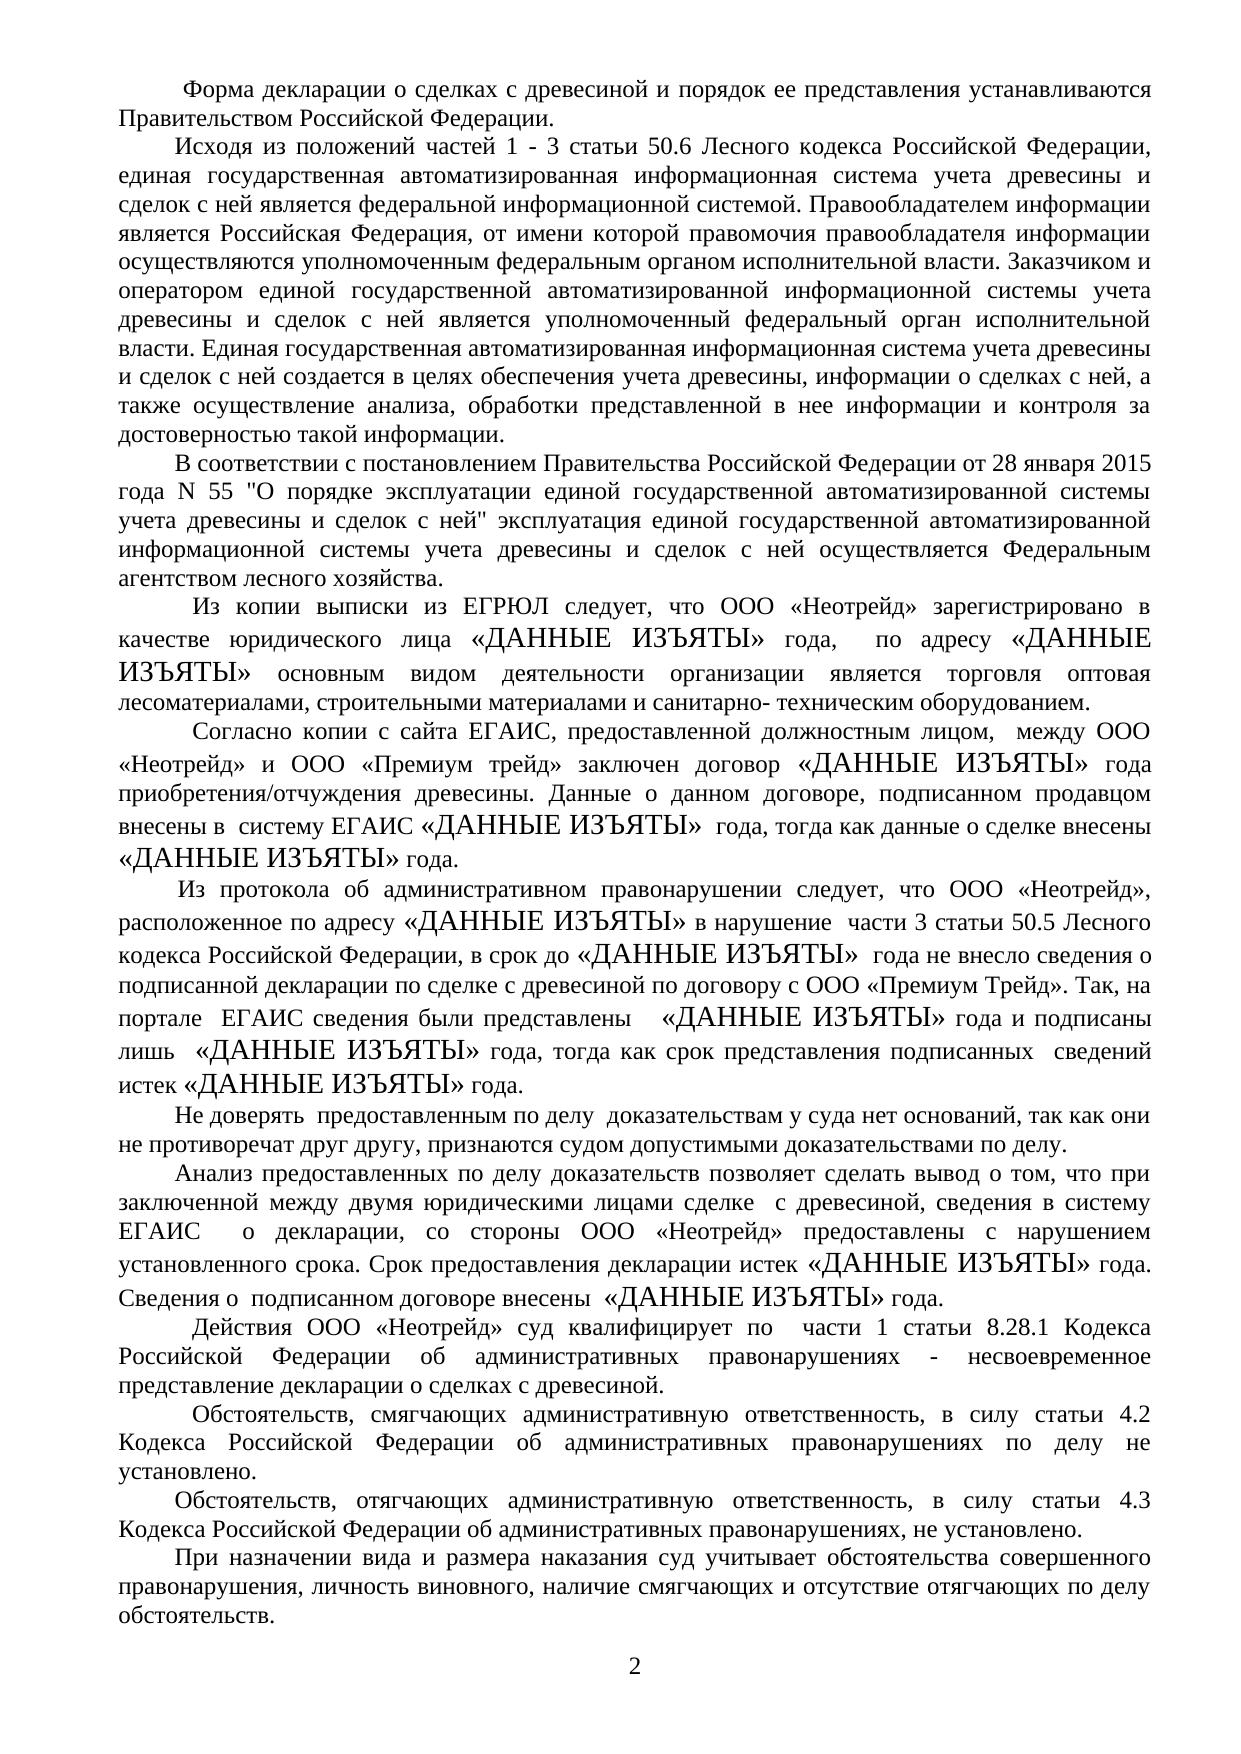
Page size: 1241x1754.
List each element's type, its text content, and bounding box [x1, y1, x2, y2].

text Из копии выписки из ЕГРЮЛ следует, что ООО «Неотрейд» зарегистрировано в качестве юридического лица «ДАННЫЕ ИЗЪЯТЫ» года, по адресу «ДАННЫЕ ИЗЪЯТЫ» основным видом деятельности организации является торговля оптовая лесоматериалами, строительными материалами и санитарно- техническим оборудованием. [118, 591, 1152, 716]
text Согласно копии с сайта ЕГАИС, предоставленной должностным лицом, между ООО «Неотрейд» и ООО «Премиум трейд» заключен договор «ДАННЫЕ ИЗЪЯТЫ» года приобретения/отчуждения древесины. Данные о данном договоре, подписанном продавцом внесены в систему ЕГАИС «ДАННЫЕ ИЗЪЯТЫ» года, тогда как данные о сделке внесены «ДАННЫЕ ИЗЪЯТЫ» года. [118, 716, 1152, 874]
text В соответствии с постановлением Правительства Российской Федерации от 28 января 2015 года N 55 "О порядке эксплуатации единой государственной автоматизированной системы учета древесины и сделок с ней" эксплуатация единой государственной автоматизированной информационной системы учета древесины и сделок с ней осуществляется Федеральным агентством лесного хозяйства. [118, 448, 1152, 591]
text Исходя из положений частей 1 - 3 статьи 50.6 Лесного кодекса Российской Федерации, единая государственная автоматизированная информационная система учета древесины и сделок с ней является федеральной информационной системой. Правообладателем информации является Российская Федерация, от имени которой правомочия правообладателя информации осуществляются уполномоченным федеральным органом исполнительной власти. Заказчиком и оператором единой государственной автоматизированной информационной системы учета древесины и сделок с ней является уполномоченный федеральный орган исполнительной власти. Единая государственная автоматизированная информационная система учета древесины и сделок с ней создается в целях обеспечения учета древесины, информации о сделках с ней, а также осуществление анализа, обработки представленной в нее информации и контроля за достоверностью такой информации. [118, 131, 1152, 448]
text Обстоятельств, смягчающих административную ответственность, в силу статьи 4.2 Кодекса Российской Федерации об административных правонарушениях по делу не установлено. [118, 1399, 1152, 1485]
text Из протокола об административном правонарушении следует, что ООО «Неотрейд», расположенное по адресу «ДАННЫЕ ИЗЪЯТЫ» в нарушение части 3 статьи 50.5 Лесного кодекса Российской Федерации, в срок до «ДАННЫЕ ИЗЪЯТЫ» года не внесло сведения о подписанной декларации по сделке с древесиной по договору с ООО «Премиум Трейд». Так, на портале ЕГАИС сведения были представлены «ДАННЫЕ ИЗЪЯТЫ» года и подписаны лишь «ДАННЫЕ ИЗЪЯТЫ» года, тогда как срок представления подписанных сведений истек «ДАННЫЕ ИЗЪЯТЫ» года. [118, 874, 1152, 1099]
text Обстоятельств, отягчающих административную ответственность, в силу статьи 4.3 Кодекса Российской Федерации об административных правонарушениях, не установлено. [118, 1485, 1152, 1542]
text Форма декларации о сделках с древесиной и порядок ее представления устанавливаются Правительством Российской Федерации. [118, 74, 1152, 131]
text Не доверять предоставленным по делу доказательствам у суда нет оснований, так как они не противоречат друг другу, признаются судом допустимыми доказательствами по делу. [118, 1099, 1152, 1158]
text Анализ предоставленных по делу доказательств позволяет сделать вывод о том, что при заключенной между двумя юридическими лицами сделке с древесиной, сведения в систему ЕГАИС о декларации, со стороны ООО «Неотрейд» предоставлены с нарушением установленного срока. Срок предоставления декларации истек «ДАННЫЕ ИЗЪЯТЫ» года. Сведения о подписанном договоре внесены «ДАННЫЕ ИЗЪЯТЫ» года. [118, 1158, 1152, 1312]
text При назначении вида и размера наказания суд учитывает обстоятельства совершенного правонарушения, личность виновного, наличие смягчающих и отсутствие отягчающих по делу обстоятельств. [118, 1542, 1152, 1629]
text Действия ООО «Неотрейд» суд квалифицирует по части 1 статьи 8.28.1 Кодекса Российской Федерации об административных правонарушениях - несвоевременное представление декларации о сделках с древесиной. [118, 1312, 1152, 1399]
